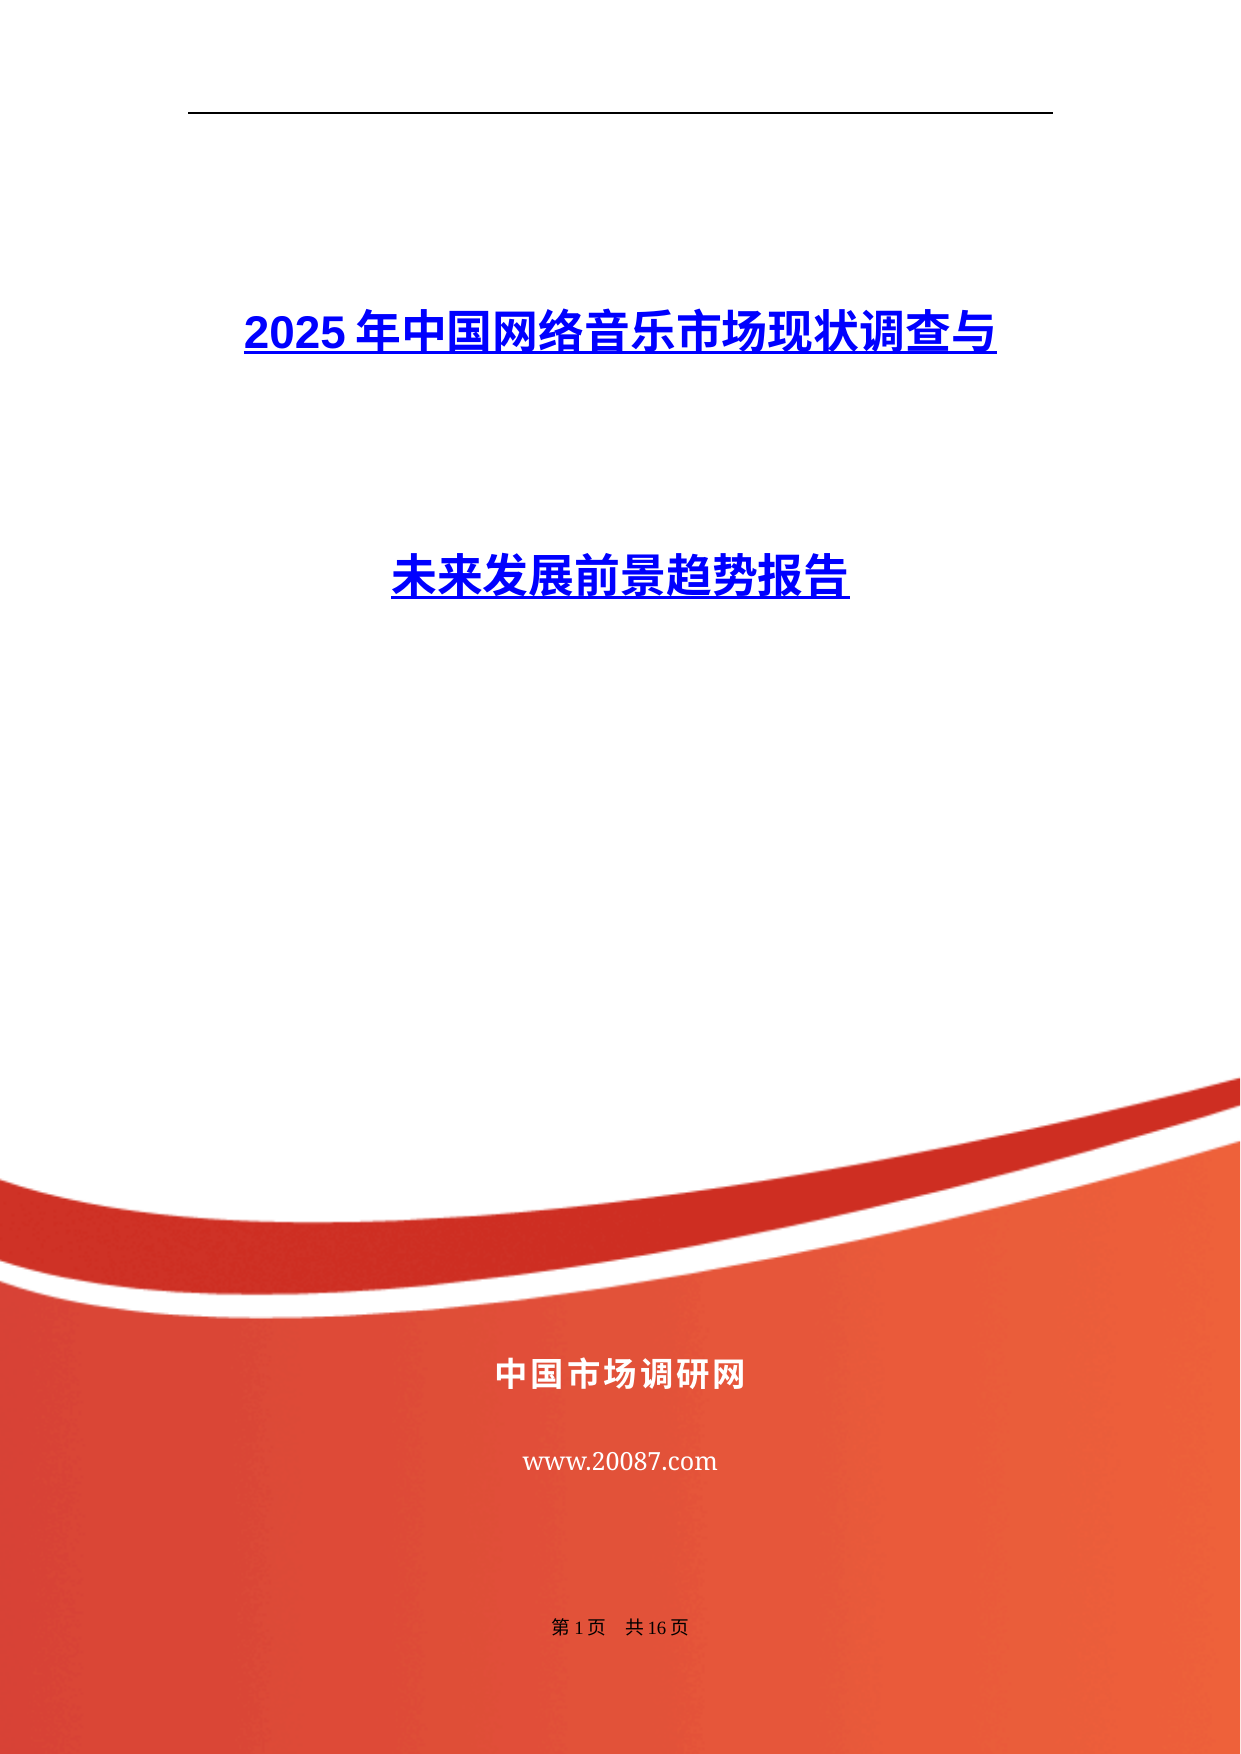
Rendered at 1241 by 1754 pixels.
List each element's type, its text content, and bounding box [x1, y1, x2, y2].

picture [0, 1006, 1241, 1754]
text www.20087.com [187, 1428, 1053, 1493]
subtitle 中国市场调研网 [187, 1339, 1053, 1404]
table_header 2025年中国网络音乐市场现状调查与未来发展前景趋势报告 [188, 207, 1053, 773]
